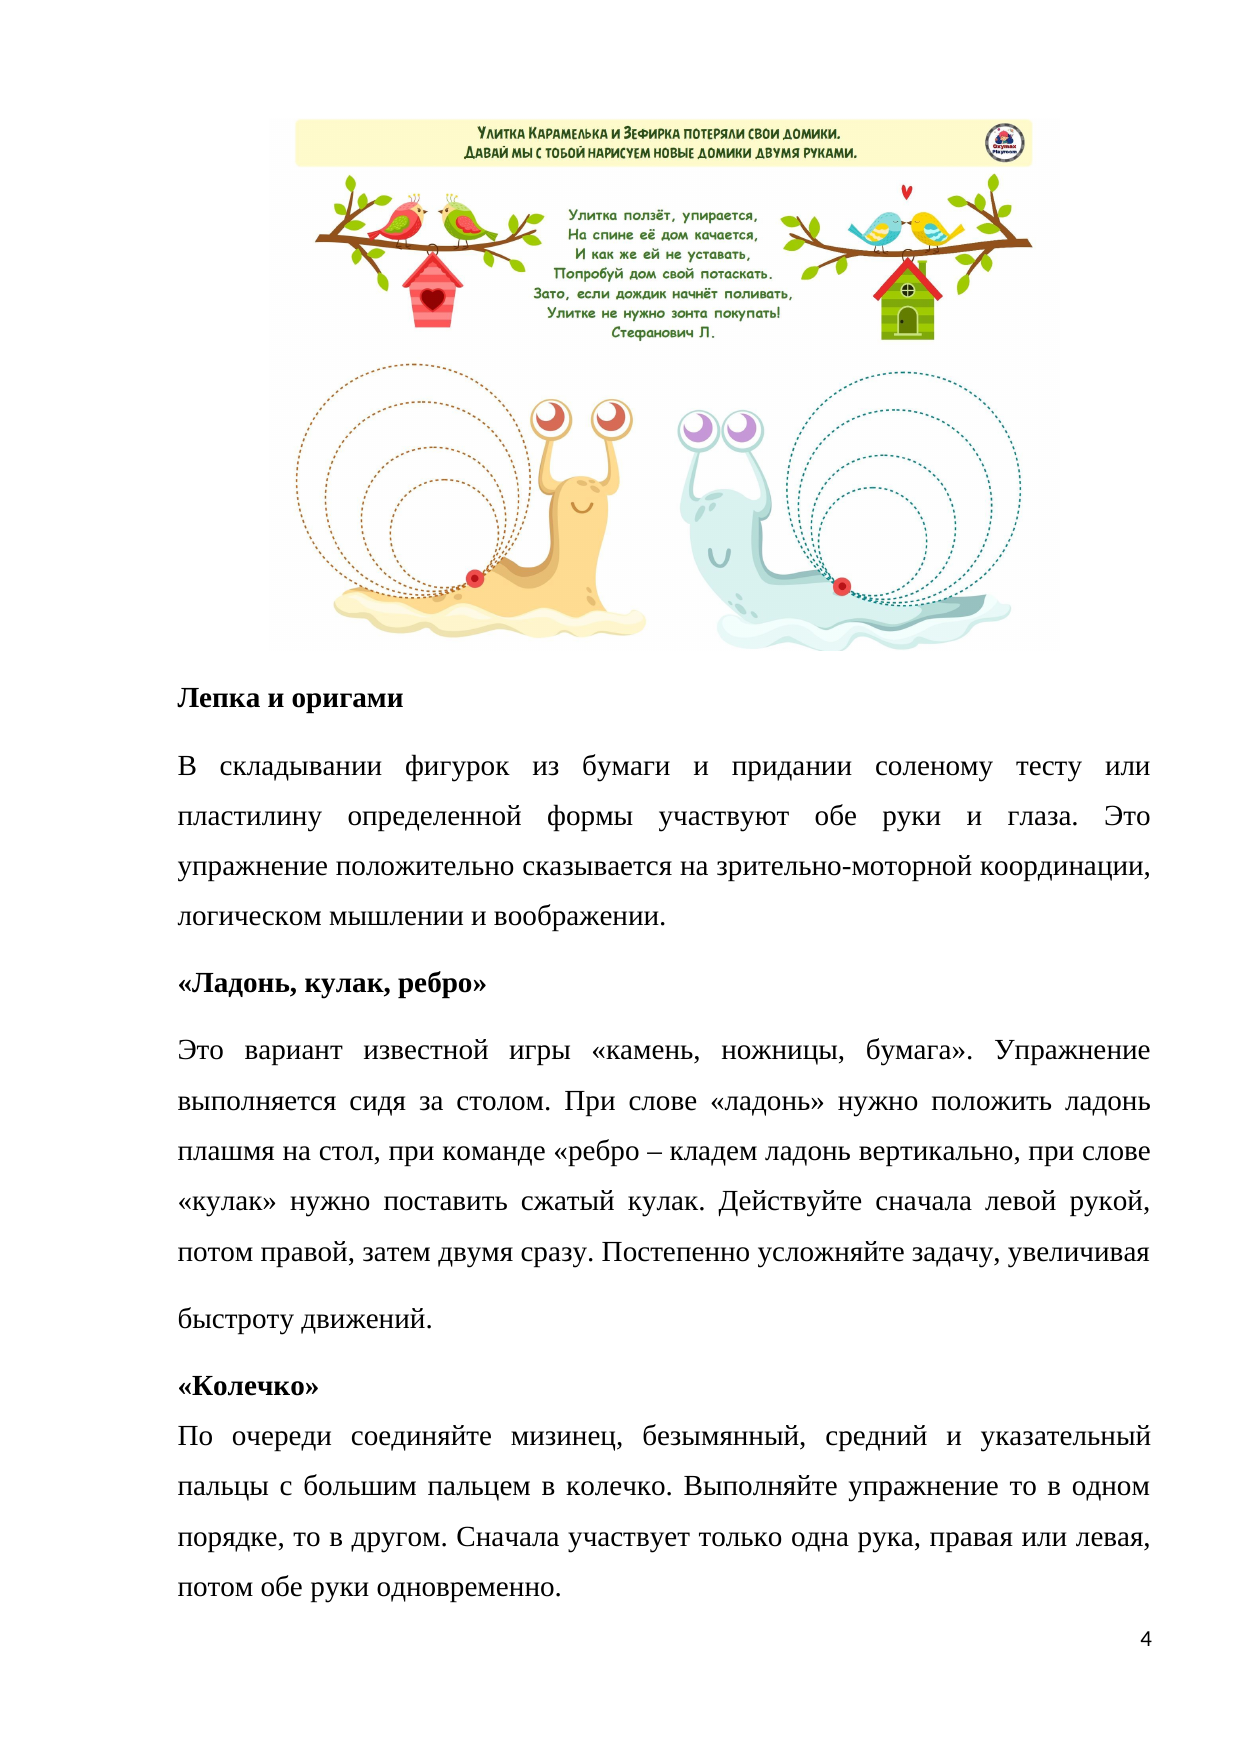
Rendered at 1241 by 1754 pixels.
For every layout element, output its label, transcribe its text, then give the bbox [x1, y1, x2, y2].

picture [268, 118, 1060, 651]
text В складывании фигурок из бумаги и придании соленому тесту или пластилину определенной формы участвуют обе руки и глаза. Это упражнение положительно сказывается на зрительно-моторной координации, логическом мышлении и воображении. [177, 748, 1152, 932]
text «Колечко» По очереди соединяйте мизинец, безымянный, средний и указательный пальцы с большим пальцем в колечко. Выполняйте упражнение то в одном порядке, то в другом. Сначала участвует только одна рука, правая или левая, потом обе руки одновременно. [177, 1368, 1152, 1602]
text Это вариант известной игры «камень, ножницы, бумага». Упражнение выполняется сидя за столом. При слове «ладонь» нужно положить ладонь плашмя на стол, при команде «ребро – кладем ладонь вертикально, при слове «кулак» нужно поставить сжатый кулак. Действуйте сначала левой рукой, потом правой, затем двумя сразу. Постепенно усложняйте задачу, увеличивая [177, 1032, 1152, 1267]
text быстроту движений. [177, 1301, 1152, 1334]
text «Ладонь, кулак, ребро» [177, 966, 1152, 999]
text Лепка и оригами [177, 681, 1152, 714]
